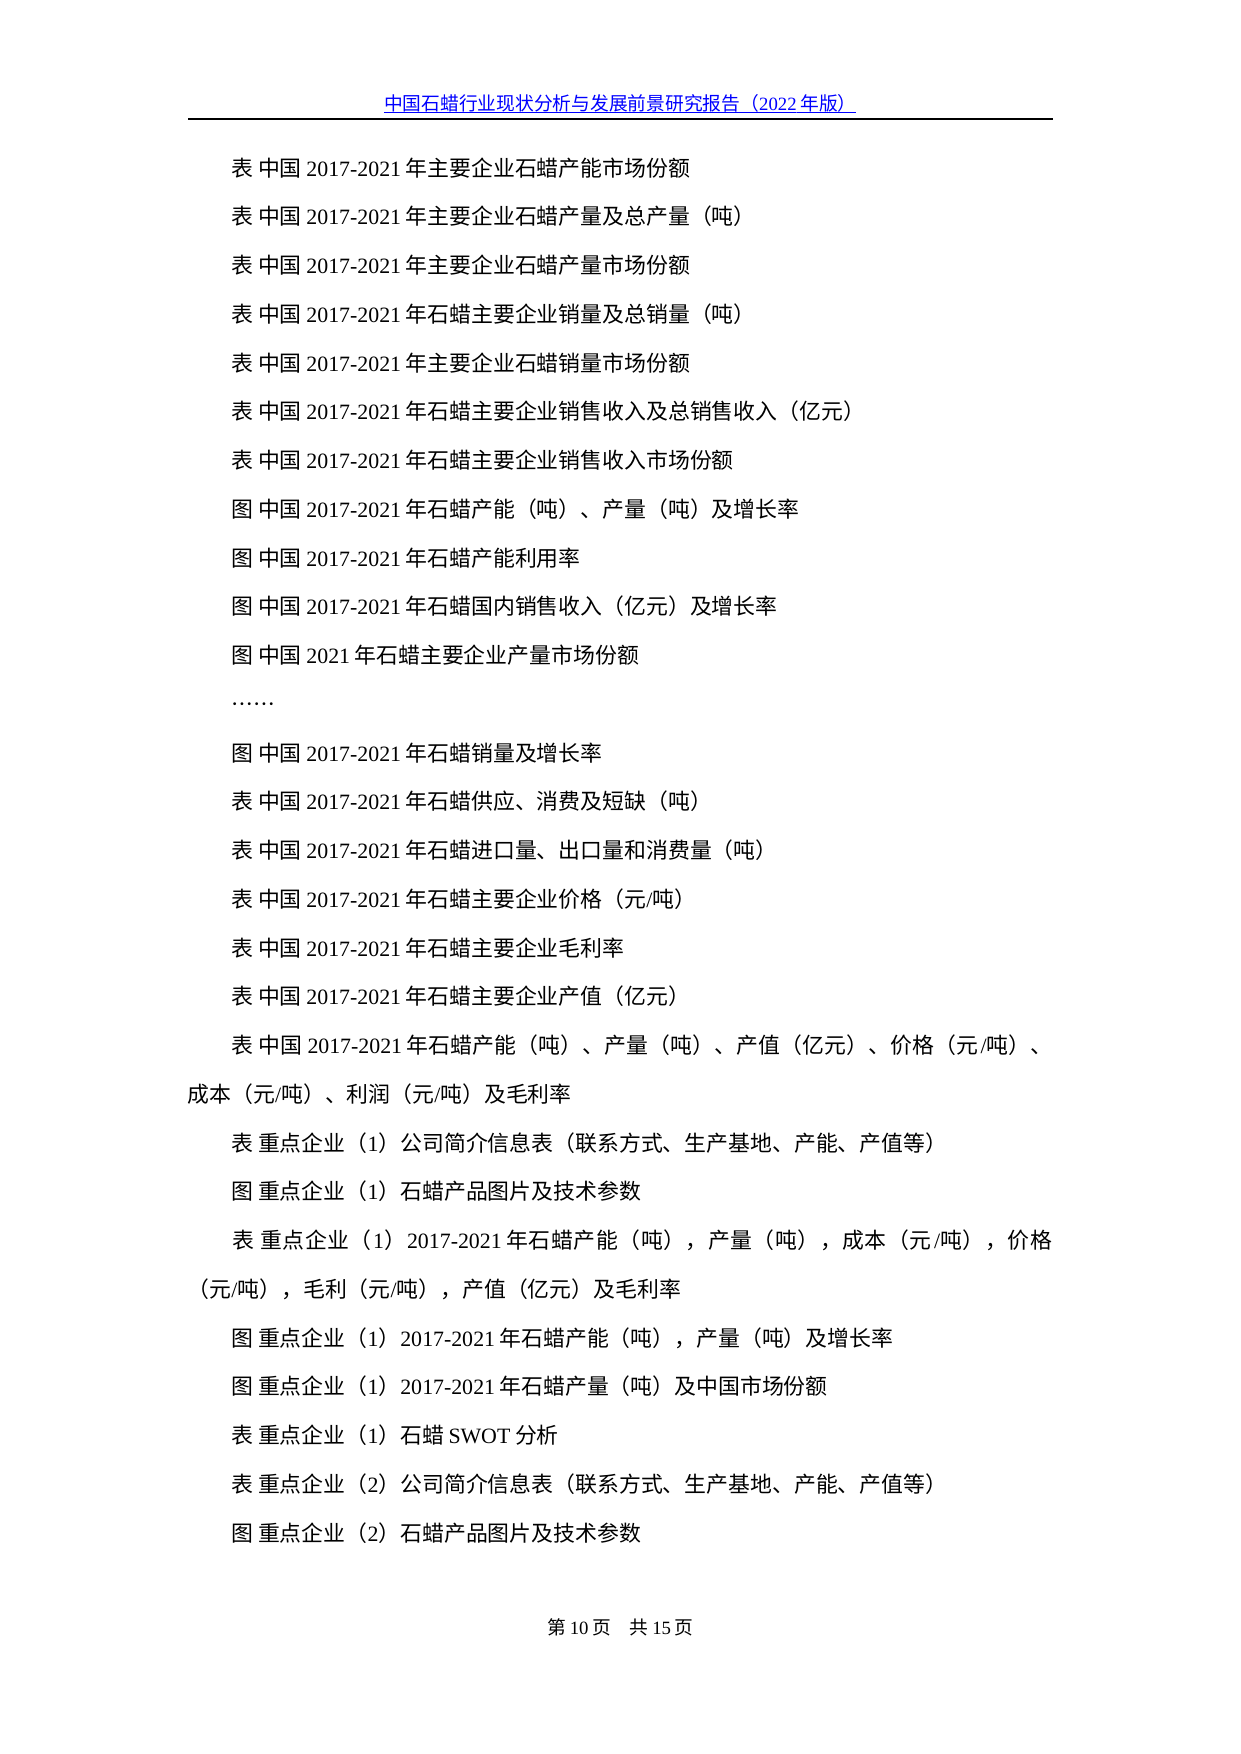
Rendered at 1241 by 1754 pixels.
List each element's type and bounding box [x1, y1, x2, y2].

text [187, 150, 1053, 1548]
